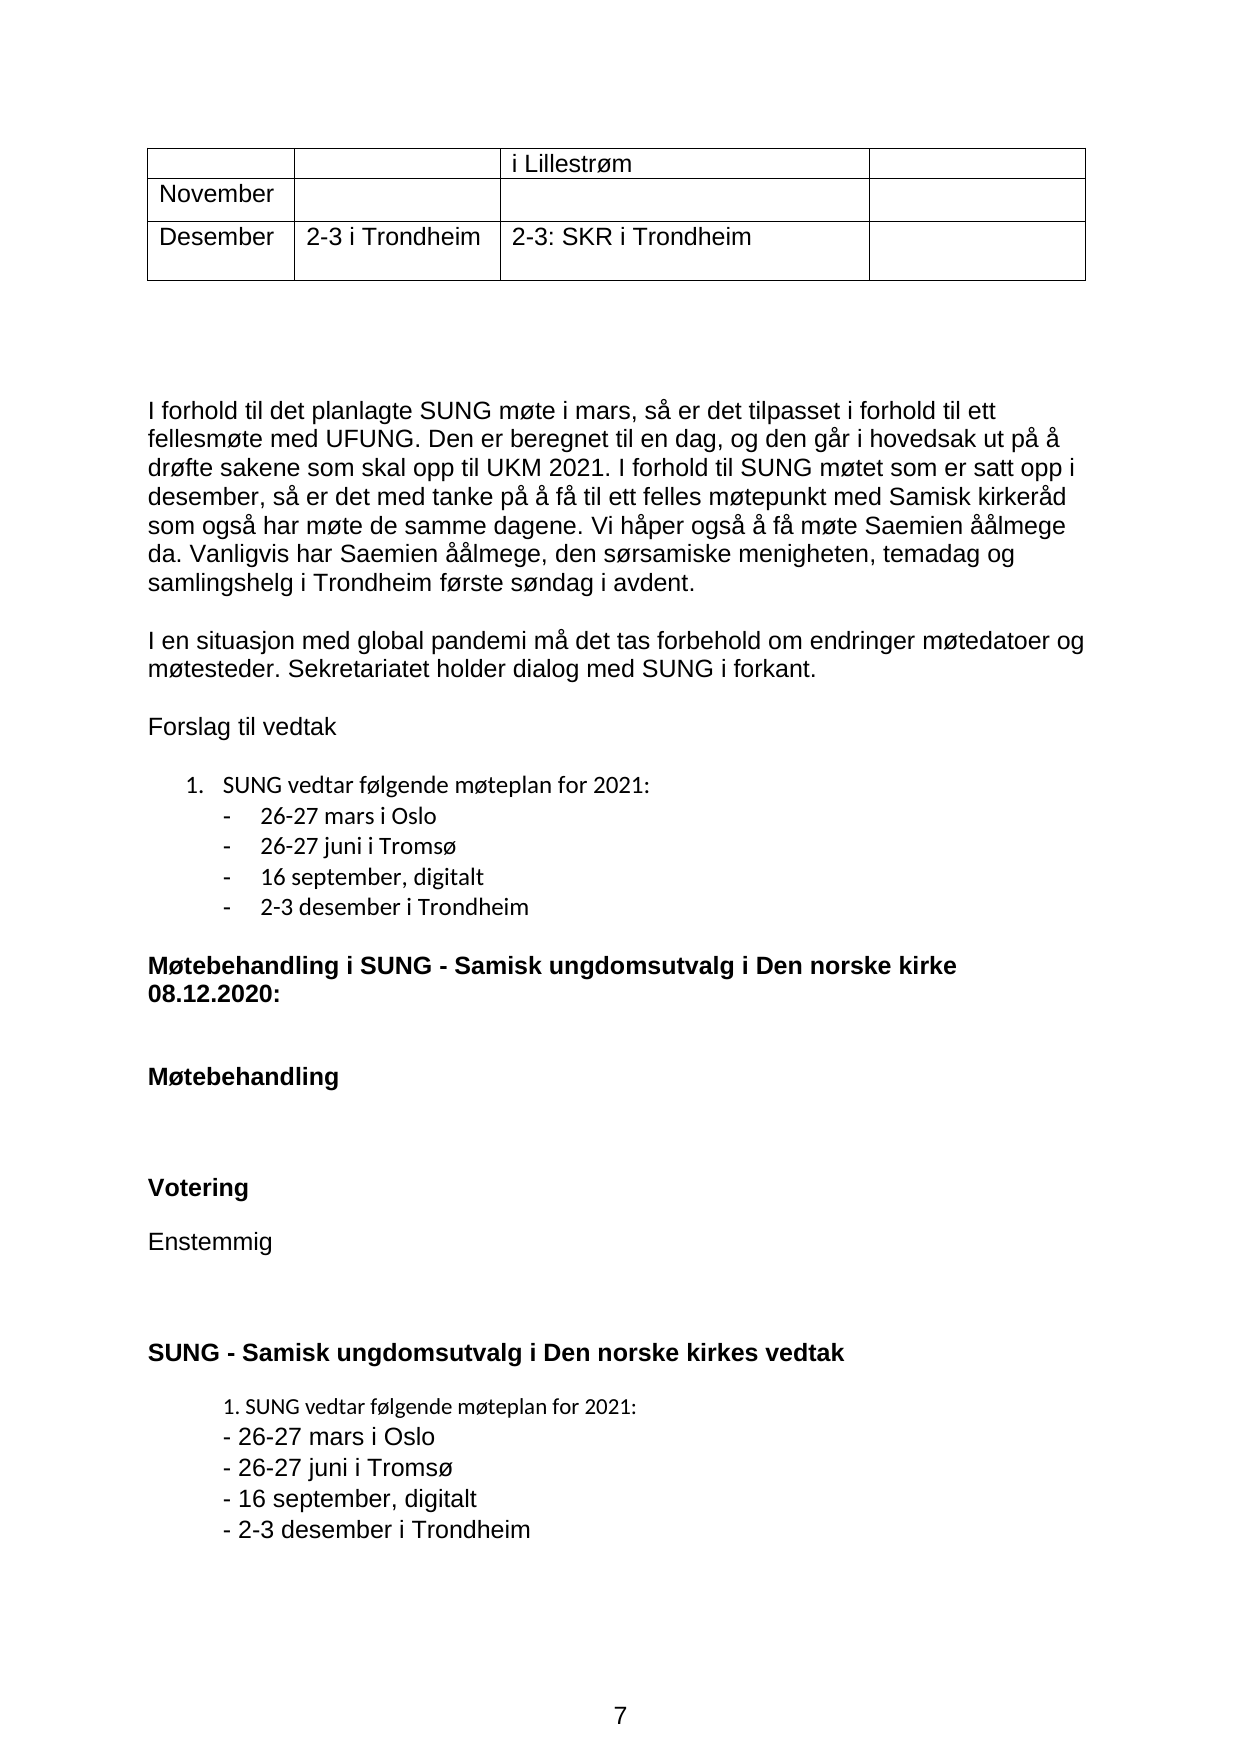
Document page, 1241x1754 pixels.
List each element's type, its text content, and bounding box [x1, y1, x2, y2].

list 26-27 juni i Tromsø [223, 830, 1092, 861]
list 26-27 mars i Oslo [223, 800, 1092, 830]
list 16 september, digitalt [223, 861, 1092, 891]
list SUNG vedtar følgende møteplan for 2021: [185, 769, 1092, 800]
title Møtebehandling i SUNG - Samisk ungdomsutvalg i Den norske kirke 08.12.2020: [148, 951, 1092, 1008]
list 2-3 desember i Trondheim [223, 891, 1092, 922]
